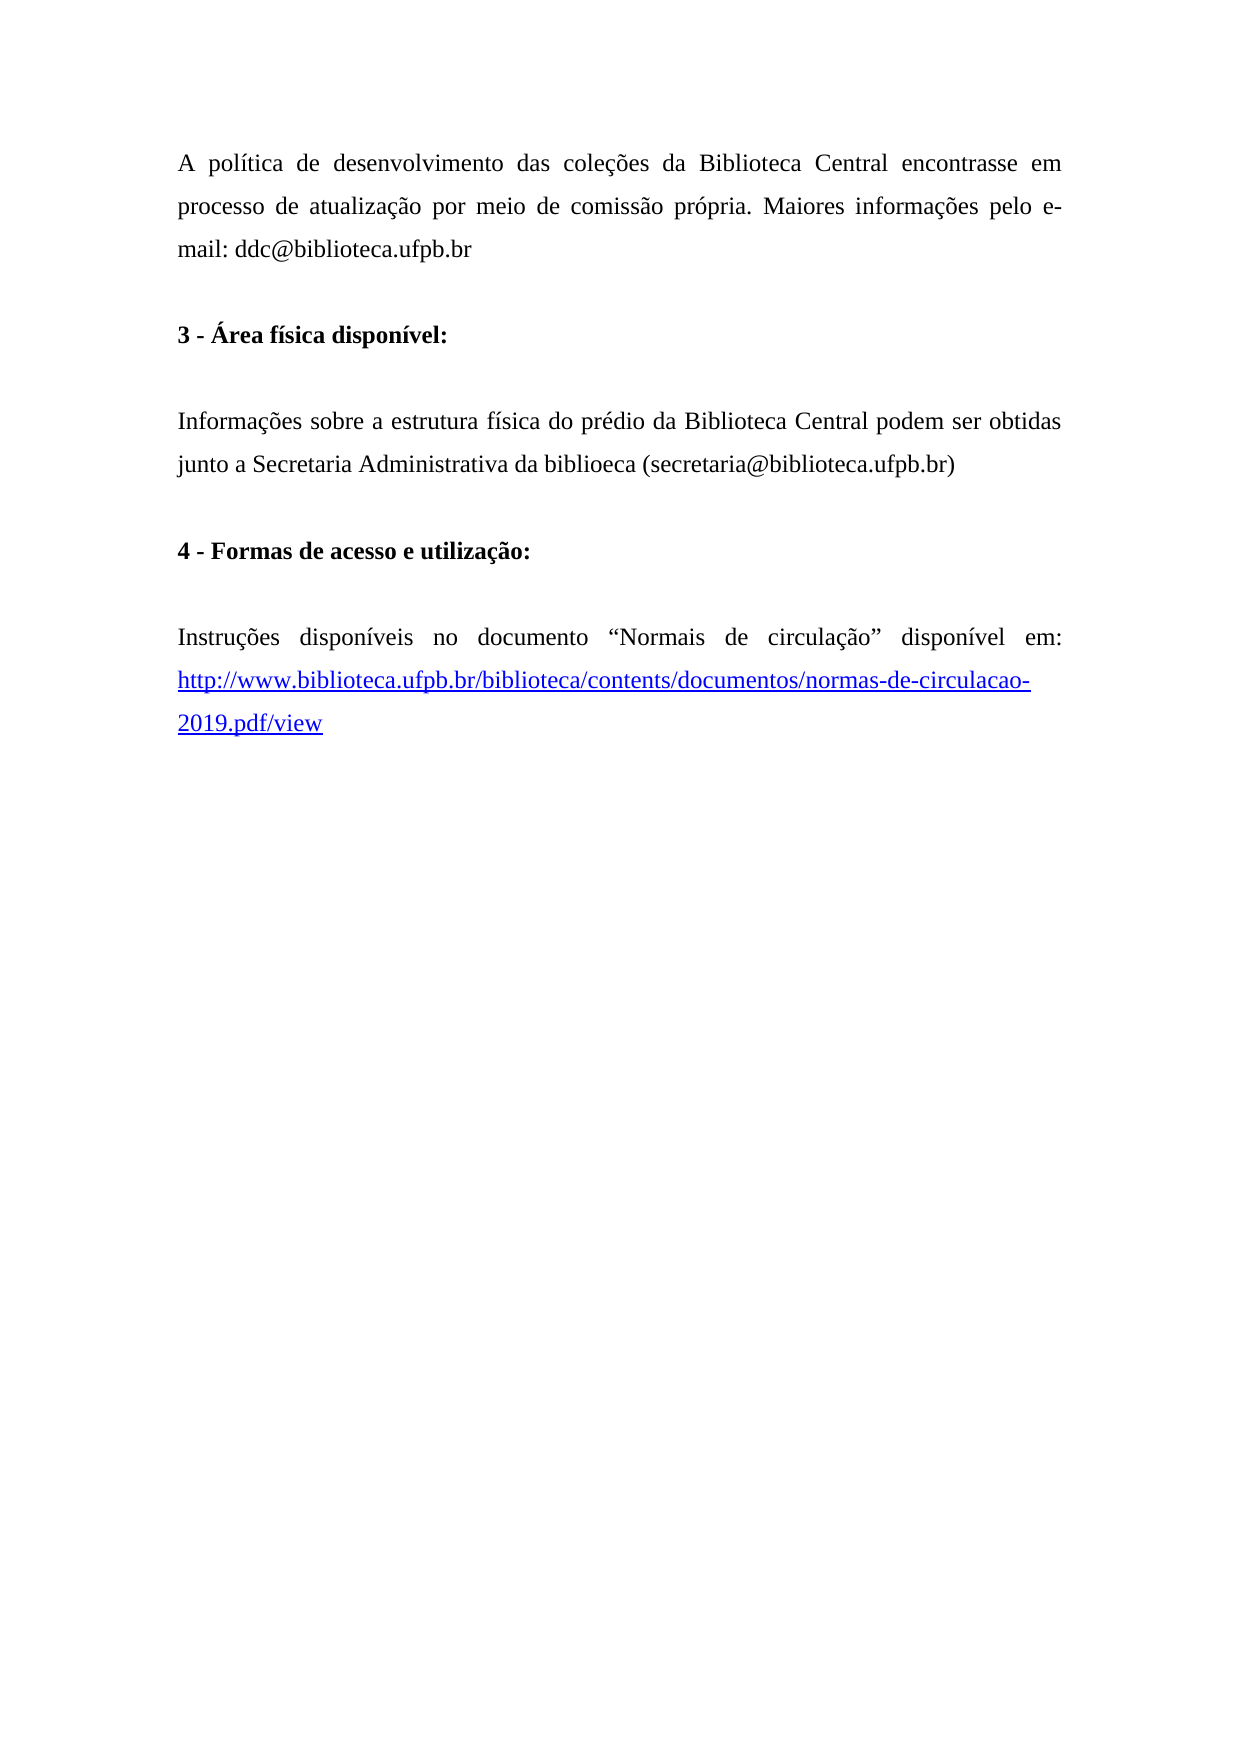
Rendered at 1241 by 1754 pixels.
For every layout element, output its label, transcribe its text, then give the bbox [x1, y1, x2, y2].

text A política de desenvolvimento das coleções da Biblioteca Central encontrasse em processo de atualização por meio de comissão própria. Maiores informações pelo e-mail: ddc@biblioteca.ufpb.br [177, 148, 1063, 263]
text 4 - Formas de acesso e utilização: [177, 536, 1063, 564]
text Informações sobre a estrutura física do prédio da Biblioteca Central podem ser obtidas junto a Secretaria Administrativa da biblioeca (secretaria@biblioteca.ufpb.br) [177, 406, 1063, 478]
text 3 - Área física disponível: [177, 320, 1063, 349]
text Instruções disponíveis no documento “Normais de circulação” disponível em: http://www.biblioteca.ufpb.br/biblioteca/contents/documentos/normas-de-circulacao-2019.pdf/view [177, 622, 1063, 737]
